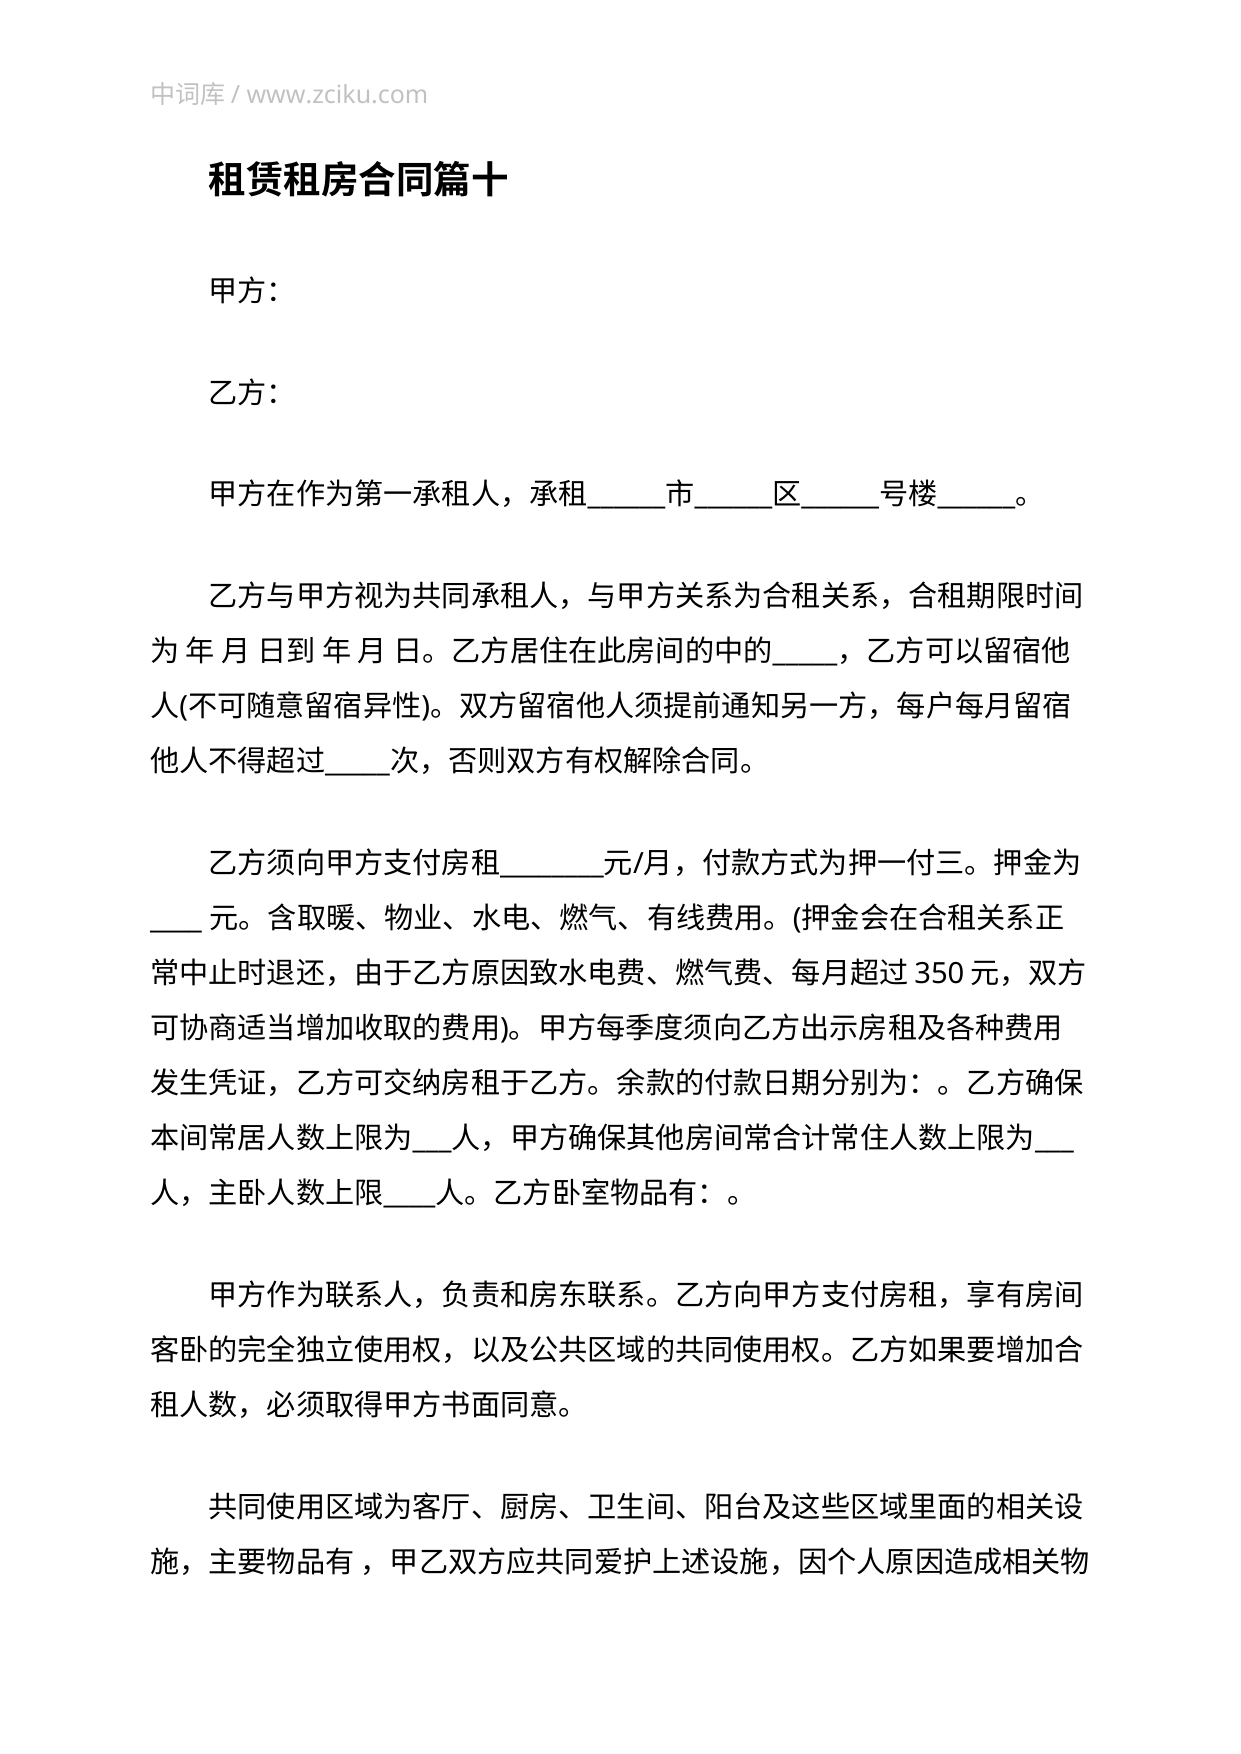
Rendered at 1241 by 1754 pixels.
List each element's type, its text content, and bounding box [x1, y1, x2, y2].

text 乙方与甲方视为共同承租人，与甲方关系为合租关系，合租期限时间为 年 月 日到 年 月 日。乙方居住在此房间的中的_____，乙方可以留宿他人(不可随意留宿异性)。双方留宿他人须提前通知另一方，每户每月留宿他人不得超过_____次，否则双方有权解除合同。 [150, 573, 1090, 780]
text 乙方须向甲方支付房租________元/月，付款方式为押一付三。押金为____ 元。含取暖、物业、水电、燃气、有线费用。(押金会在合租关系正常中止时退还，由于乙方原因致水电费、燃气费、每月超过350元，双方可协商适当增加收取的费用)。甲方每季度须向乙方出示房租及各种费用发生凭证，乙方可交纳房租于乙方。余款的付款日期分别为：。乙方确保本间常居人数上限为___人，甲方确保其他房间常合计常住人数上限为___人，主卧人数上限____人。乙方卧室物品有：。 [150, 840, 1090, 1212]
text 乙方： [150, 369, 1090, 411]
text 租赁租房合同篇十 [150, 150, 1090, 204]
text 甲方： [150, 267, 1090, 310]
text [150, 1483, 1090, 1580]
text 甲方在作为第一承租人，承租______市______区______号楼______。 [150, 471, 1090, 513]
text 甲方作为联系人，负责和房东联系。乙方向甲方支付房租，享有房间客卧的完全独立使用权，以及公共区域的共同使用权。乙方如果要增加合租人数，必须取得甲方书面同意。 [150, 1272, 1090, 1424]
